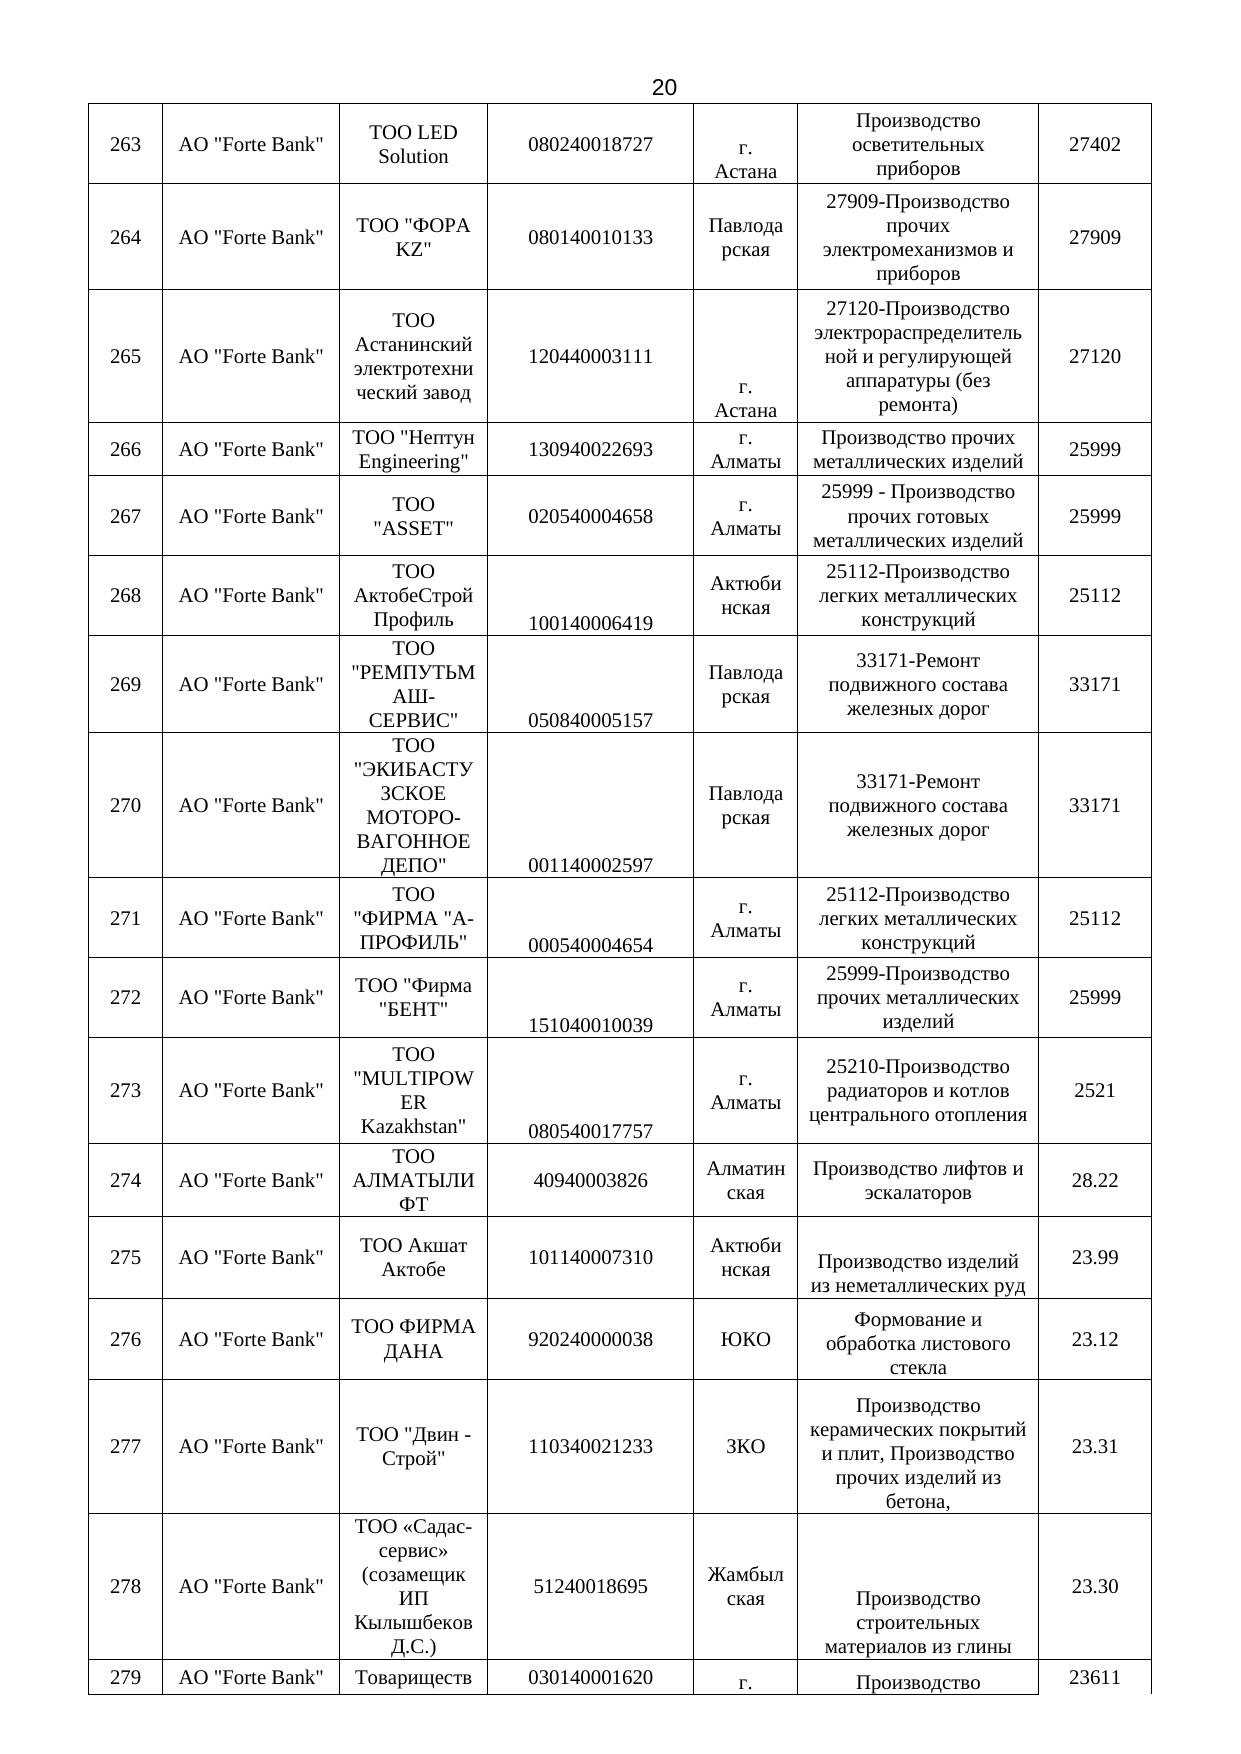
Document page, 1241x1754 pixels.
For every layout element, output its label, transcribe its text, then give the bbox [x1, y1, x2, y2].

table_cell АО "Forte Bank" [163, 1217, 339, 1297]
table_cell 27909-Производство прочих электромеханизмов и приборов [798, 184, 1038, 289]
table_cell 277 [89, 1380, 162, 1513]
table_cell ТОО "Фирма "БЕНТ" [340, 958, 487, 1037]
table_cell ТОО LED Solution [340, 104, 487, 183]
table_cell АО "Forte Bank" [163, 878, 339, 957]
table_cell 080240018727 [488, 104, 693, 183]
table_cell 273 [89, 1038, 162, 1143]
table_cell ТОО "ФИРМА "А-ПРОФИЛЬ" [340, 878, 487, 957]
table_cell 050840005157 [488, 636, 693, 732]
table_cell 27909 [1039, 184, 1151, 289]
table_cell АО "Forte Bank" [163, 1144, 339, 1216]
table_cell г. Астана [694, 1660, 797, 1694]
table_cell 269 [89, 636, 162, 732]
table_cell АО "Forte Bank" [163, 733, 339, 877]
table_cell 23611 [1039, 1660, 1151, 1694]
table_cell 272 [89, 958, 162, 1037]
table_cell 25112-Производство легких металлических конструкций [798, 878, 1038, 957]
table_cell Жамбылская [694, 1514, 797, 1658]
table_cell 27402 [1039, 104, 1151, 183]
table_cell 27120-Производство электрораспределительной и регулирующей аппаратуры (без ремонта) [798, 290, 1038, 422]
table_cell 000540004654 [488, 878, 693, 957]
table_cell ТОО АктобеСтройПрофиль [340, 556, 487, 634]
table_cell 25999-Производство прочих металлических изделий [798, 958, 1038, 1037]
table_cell ТОО "ФОРА KZ" [340, 184, 487, 289]
table_cell 110340021233 [488, 1380, 693, 1513]
table_cell 279 [89, 1660, 162, 1694]
table_cell г. Алматы [694, 958, 797, 1037]
table_cell г. Алматы [694, 1038, 797, 1143]
table_cell ТОО "Нептун Engineering" [340, 423, 487, 475]
table_cell Павлодарская [694, 184, 797, 289]
table_cell 080540017757 [488, 1038, 693, 1143]
table_cell 271 [89, 878, 162, 957]
table_cell г. Алматы [694, 423, 797, 475]
table_cell Производство строительных материалов из глины [798, 1514, 1038, 1658]
table_cell 33171 [1039, 733, 1151, 877]
table_cell 001140002597 [488, 733, 693, 877]
table_cell 23.31 [1039, 1380, 1151, 1513]
table_cell 267 [89, 476, 162, 555]
table_cell 33171-Ремонт подвижного состава железных дорог [798, 733, 1038, 877]
table_cell г. Астана [694, 104, 797, 183]
table_cell 268 [89, 556, 162, 634]
table_cell 25999 [1039, 423, 1151, 475]
table_cell 263 [89, 104, 162, 183]
table_cell АО "Forte Bank" [163, 1514, 339, 1658]
table_cell 274 [89, 1144, 162, 1216]
table_cell 101140007310 [488, 1217, 693, 1297]
table_cell Производство изделий из неметаллических руд [798, 1217, 1038, 1297]
table_cell Производство прочих металлических изделий [798, 423, 1038, 475]
table_cell 278 [89, 1514, 162, 1658]
table_cell АО "Forte Bank" [163, 958, 339, 1037]
table_cell 28.22 [1039, 1144, 1151, 1216]
table_cell 25999 - Производство прочих готовых металлических изделий [798, 476, 1038, 555]
table_cell ТОО «Садас-сервис» (созамещик ИП Кылышбеков Д.С.) [340, 1514, 487, 1658]
table_cell Алматинская [694, 1144, 797, 1216]
table_cell 25112 [1039, 878, 1151, 957]
table_cell 23.30 [1039, 1514, 1151, 1658]
table_cell ЮКО [694, 1299, 797, 1379]
table_cell 25210-Производство радиаторов и котлов центрального отопления [798, 1038, 1038, 1143]
table_cell Актюбинская [694, 1217, 797, 1297]
table_cell 030140001620 [488, 1660, 693, 1694]
table_cell АО "Forte Bank" [163, 104, 339, 183]
table_cell 40940003826 [488, 1144, 693, 1216]
table_cell г. Астана [694, 290, 797, 422]
table_cell Производство лифтов и эскалаторов [798, 1144, 1038, 1216]
table_cell Производство осветительных приборов [798, 104, 1038, 183]
table_cell Формование и обработка листового стекла [798, 1299, 1038, 1379]
table_cell 276 [89, 1299, 162, 1379]
table_cell 33171-Ремонт подвижного состава железных дорог [798, 636, 1038, 732]
table_cell ТОО "ЭКИБАСТУЗСКОЕ МОТОРО-ВАГОННОЕ ДЕПО" [340, 733, 487, 877]
table_cell ТОО ФИРМА ДАНА [340, 1299, 487, 1379]
table_cell 920240000038 [488, 1299, 693, 1379]
table_cell 51240018695 [488, 1514, 693, 1658]
table_cell 120440003111 [488, 290, 693, 422]
table_cell ТОО АЛМАТЫЛИФТ [340, 1144, 487, 1216]
table_cell 25112 [1039, 556, 1151, 634]
table_cell 266 [89, 423, 162, 475]
table_cell 23.12 [1039, 1299, 1151, 1379]
table_cell ТОО "Двин - Строй" [340, 1380, 487, 1513]
table_cell Павлодарская [694, 636, 797, 732]
table_cell г. Алматы [694, 476, 797, 555]
table_cell ТОО Астанинский электротехнический завод [340, 290, 487, 422]
table_cell 25999 [1039, 476, 1151, 555]
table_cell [340, 1660, 487, 1694]
table_cell АО "Forte Bank" [163, 184, 339, 289]
table_cell АО "Forte Bank" [163, 1380, 339, 1513]
table_cell АО "Forte Bank" [163, 423, 339, 475]
table_cell 25112-Производство легких металлических конструкций [798, 556, 1038, 634]
table_cell 020540004658 [488, 476, 693, 555]
table_cell 265 [89, 290, 162, 422]
table_cell 275 [89, 1217, 162, 1297]
table_cell 23.99 [1039, 1217, 1151, 1297]
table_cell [798, 1660, 1038, 1694]
table_cell АО "Forte Bank" [163, 1299, 339, 1379]
table_cell Актюбинская [694, 556, 797, 634]
table_cell АО "Forte Bank" [163, 1038, 339, 1143]
table_cell ЗКО [694, 1380, 797, 1513]
table_cell АО "Forte Bank" [163, 290, 339, 422]
table_cell 27120 [1039, 290, 1151, 422]
table_cell 25999 [1039, 958, 1151, 1037]
table_cell АО "Forte Bank" [163, 636, 339, 732]
table_cell ТОО Акшат Актобе [340, 1217, 487, 1297]
table_cell 270 [89, 733, 162, 877]
table_cell г. Алматы [694, 878, 797, 957]
table_cell Производство керамических покрытий и плит, Производство прочих изделий из бетона, [798, 1380, 1038, 1513]
table_cell АО "Forte Bank" [163, 556, 339, 634]
table_cell ТОО "РЕМПУТЬМАШ-СЕРВИС" [340, 636, 487, 732]
table_cell 151040010039 [488, 958, 693, 1037]
table_cell 130940022693 [488, 423, 693, 475]
table_cell 2521 [1039, 1038, 1151, 1143]
table_cell 100140006419 [488, 556, 693, 634]
table_cell АО "Forte Bank" [163, 476, 339, 555]
table_cell 080140010133 [488, 184, 693, 289]
table_cell Павлодарская [694, 733, 797, 877]
table_cell 264 [89, 184, 162, 289]
table_cell АО "Forte Bank" [163, 1660, 339, 1694]
table_cell ТОО "MULTIPOWER Kazakhstan" [340, 1038, 487, 1143]
table_cell ТОО "ASSET" [340, 476, 487, 555]
table_cell 33171 [1039, 636, 1151, 732]
